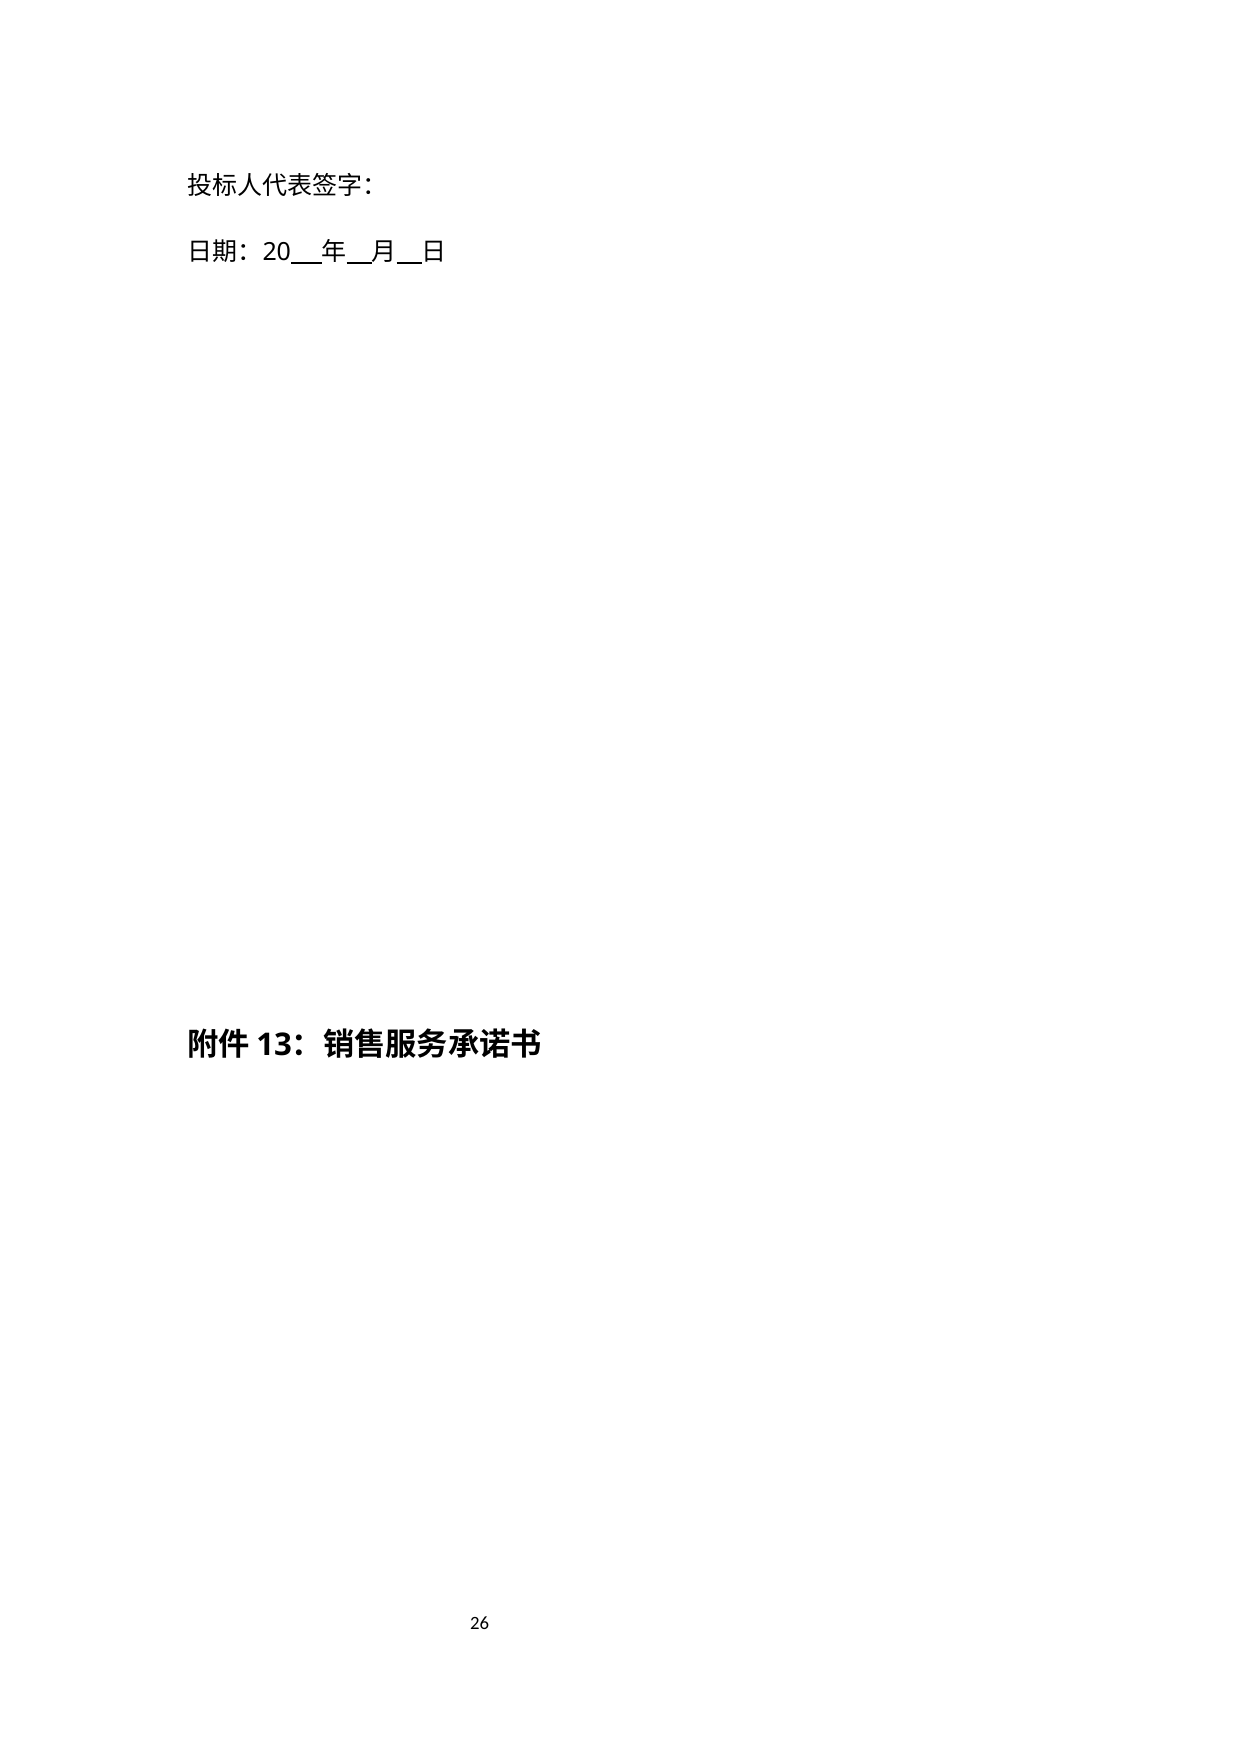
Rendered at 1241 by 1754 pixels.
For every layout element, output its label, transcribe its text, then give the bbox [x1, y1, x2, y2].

text 附件13：销售服务承诺书 [187, 1009, 1053, 1075]
text 日期：20 年 月 日 [187, 217, 1053, 283]
text 投标人代表签字： [187, 151, 1053, 217]
